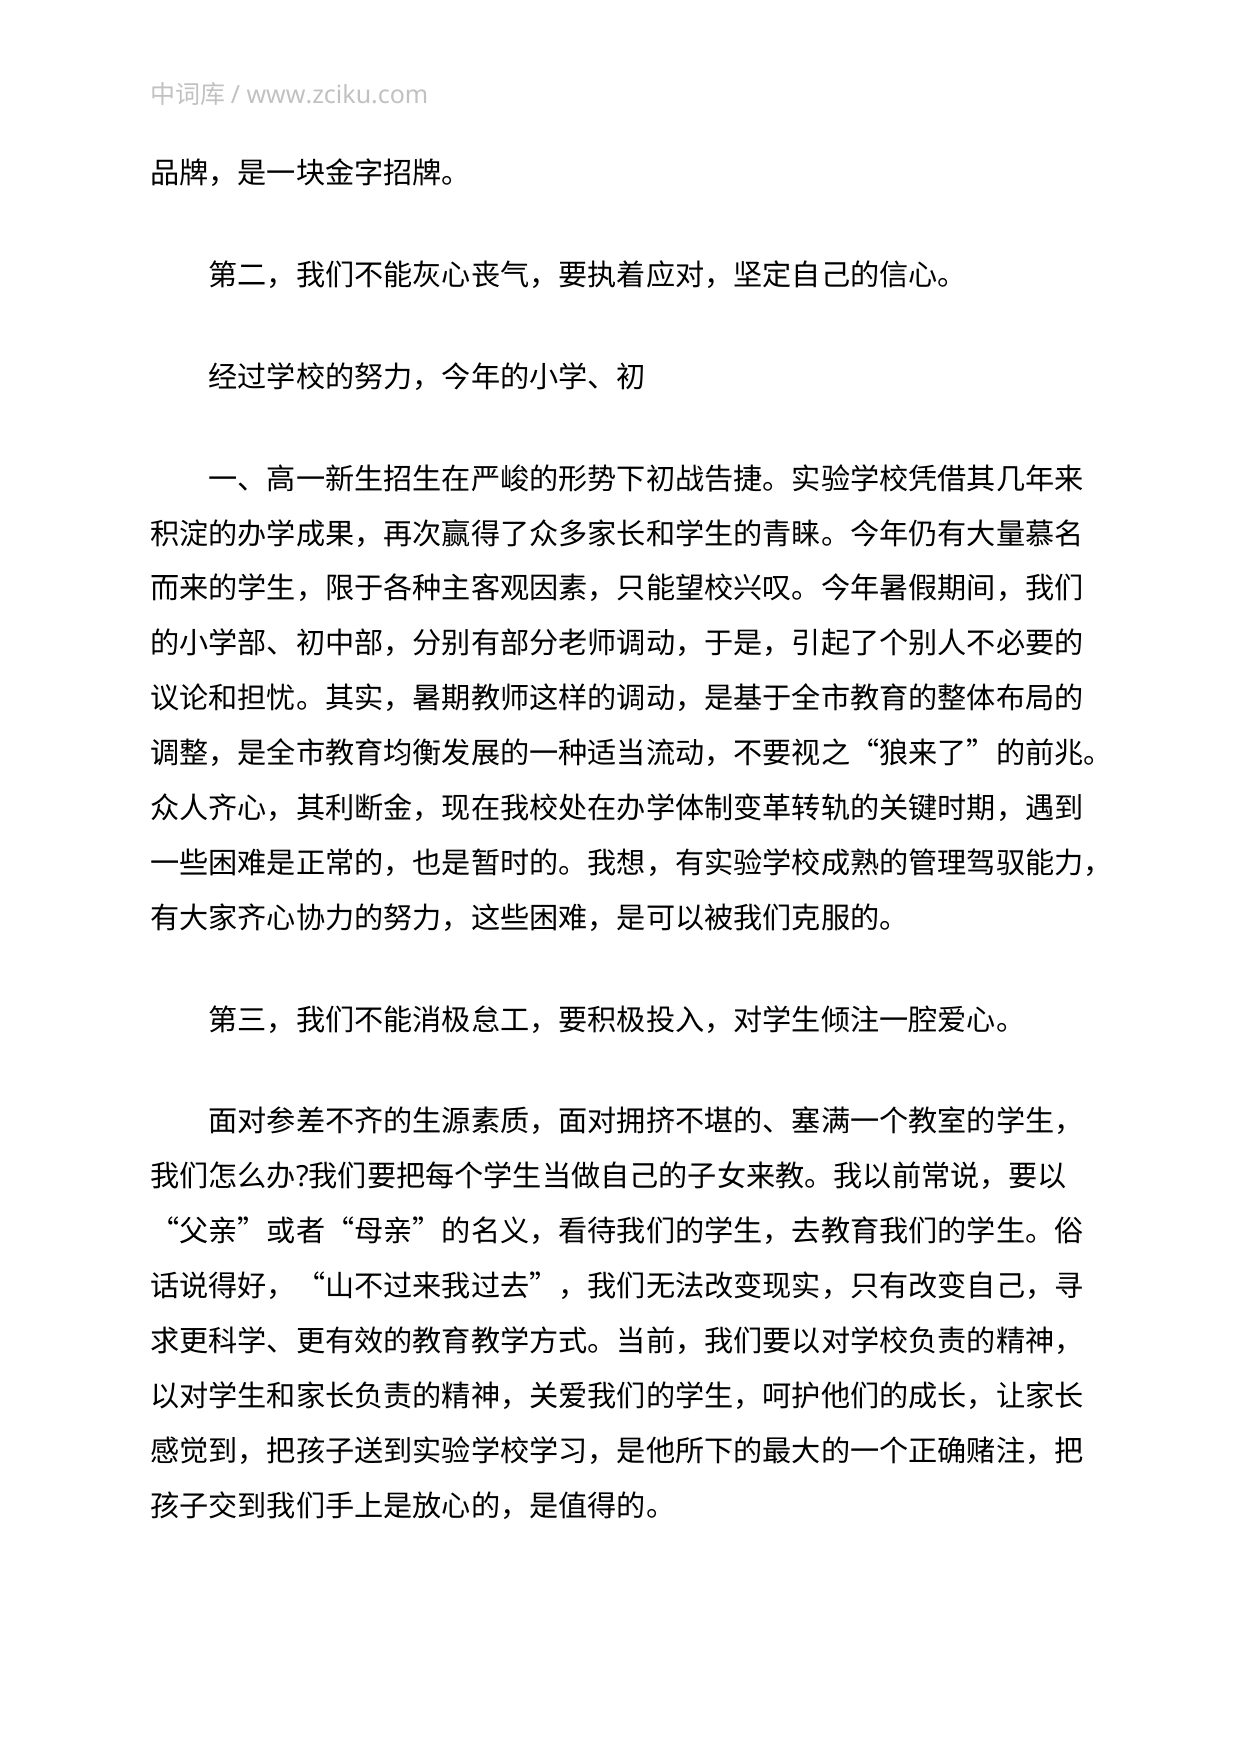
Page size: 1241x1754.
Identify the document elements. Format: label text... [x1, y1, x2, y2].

text 经过学校的努力，今年的小学、初 [150, 353, 1090, 396]
text 一、高一新生招生在严峻的形势下初战告捷。实验学校凭借其几年来积淀的办学成果，再次赢得了众多家长和学生的青睐。今年仍有大量慕名而来的学生，限于各种主客观因素，只能望校兴叹。今年暑假期间，我们的小学部、初中部，分别有部分老师调动，于是，引起了个别人不必要的议论和担忧。其实，暑期教师这样的调动，是基于全市教育的整体布局的调整，是全市教育均衡发展的一种适当流动，不要视之“狼来了”的前兆。众人齐心，其利断金，现在我校处在办学体制变革转轨的关键时期，遇到一些困难是正常的，也是暂时的。我想，有实验学校成熟的管理驾驭能力，有大家齐心协力的努力，这些困难，是可以被我们克服的。 [150, 455, 1090, 937]
text 面对参差不齐的生源素质，面对拥挤不堪的、塞满一个教室的学生，我们怎么办?我们要把每个学生当做自己的子女来教。我以前常说，要以“父亲”或者“母亲”的名义，看待我们的学生，去教育我们的学生。俗话说得好，“山不过来我过去”，我们无法改变现实，只有改变自己，寻求更科学、更有效的教育教学方式。当前，我们要以对学校负责的精神，以对学生和家长负责的精神，关爱我们的学生，呵护他们的成长，让家长感觉到，把孩子送到实验学校学习，是他所下的最大的一个正确赌注，把孩子交到我们手上是放心的，是值得的。 [150, 1098, 1090, 1525]
text 第三，我们不能消极怠工，要积极投入，对学生倾注一腔爱心。 [150, 996, 1090, 1038]
text 第二，我们不能灰心丧气，要执着应对，坚定自己的信心。 [150, 252, 1090, 294]
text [150, 150, 1090, 192]
